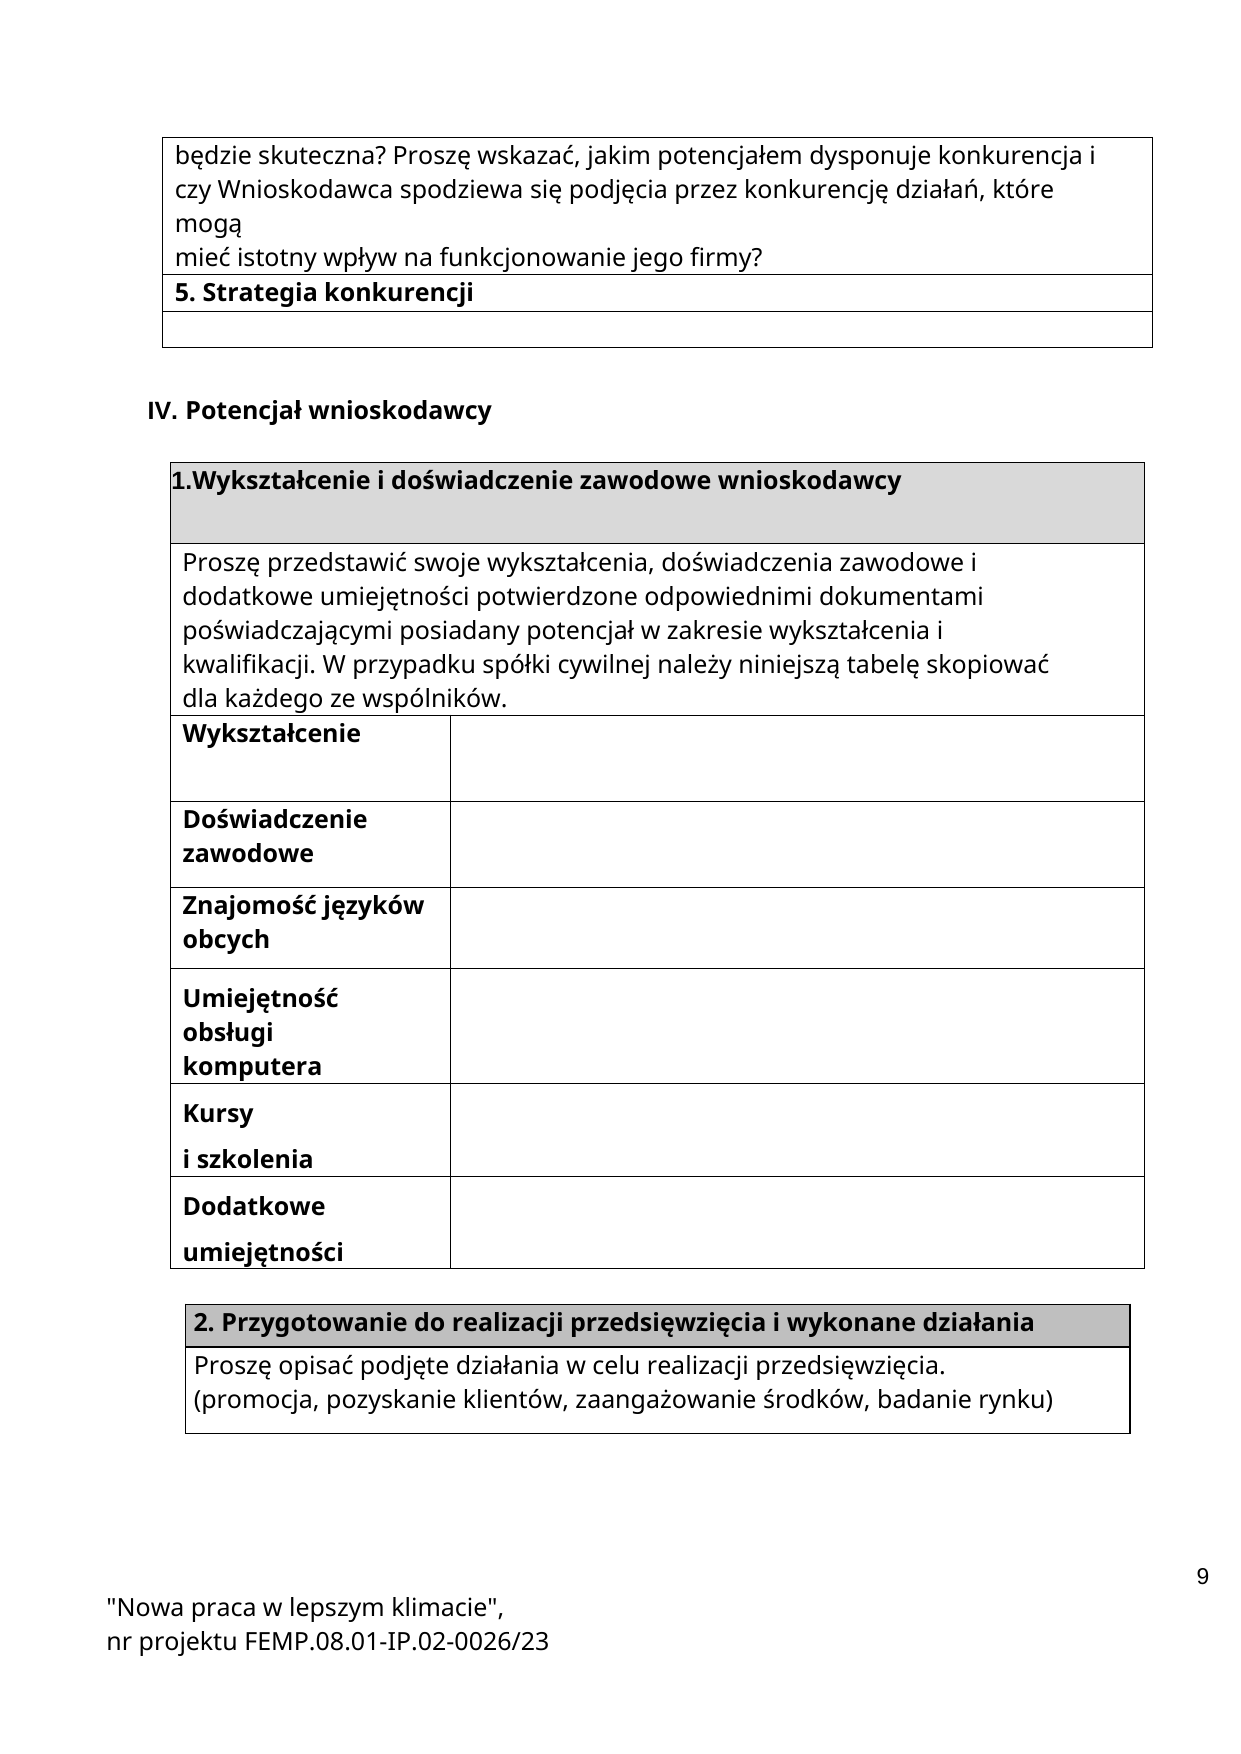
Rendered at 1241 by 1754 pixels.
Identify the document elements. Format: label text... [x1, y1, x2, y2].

table_cell Proszę opisać podjęte działania w celu realizacji przedsięwzięcia. (promocja, pozyskanie klientów, zaangażowanie środków, badanie rynku) [186, 1348, 1129, 1433]
table_cell Umiejętność obsługi komputera [171, 969, 450, 1083]
table_cell Doświadczenie zawodowe [171, 802, 450, 887]
table_cell [451, 1177, 1144, 1268]
subtitle Potencjał wnioskodawcy [147, 393, 1209, 427]
table_cell Dodatkowe umiejętności [171, 1177, 450, 1268]
table_cell Proszę przedstawić swoje wykształcenia, doświadczenia zawodowe i dodatkowe umiejętności potwierdzone odpowiednimi dokumentami poświadczającymi posiadany potencjał w zakresie wykształcenia i kwalifikacji. W przypadku spółki cywilnej należy niniejszą tabelę skopiować dla każdego ze wspólników. [171, 544, 1144, 714]
table_cell [451, 1084, 1144, 1176]
table_cell Wykształcenie [171, 716, 450, 801]
table_header 1.Wykształcenie i doświadczenie zawodowe wnioskodawcy [171, 463, 1144, 543]
table_cell [451, 716, 1144, 801]
table_cell Kursy i szkolenia [171, 1084, 450, 1176]
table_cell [163, 138, 1152, 274]
table_cell [451, 969, 1144, 1083]
table_header 2. Przygotowanie do realizacji przedsięwzięcia i wykonane działania [186, 1305, 1129, 1346]
table_cell Znajomość języków obcych [171, 888, 450, 968]
table_cell [451, 888, 1144, 968]
table_cell [451, 802, 1144, 887]
table_cell 5. Strategia konkurencji [163, 275, 1152, 311]
table_cell [163, 312, 1152, 347]
